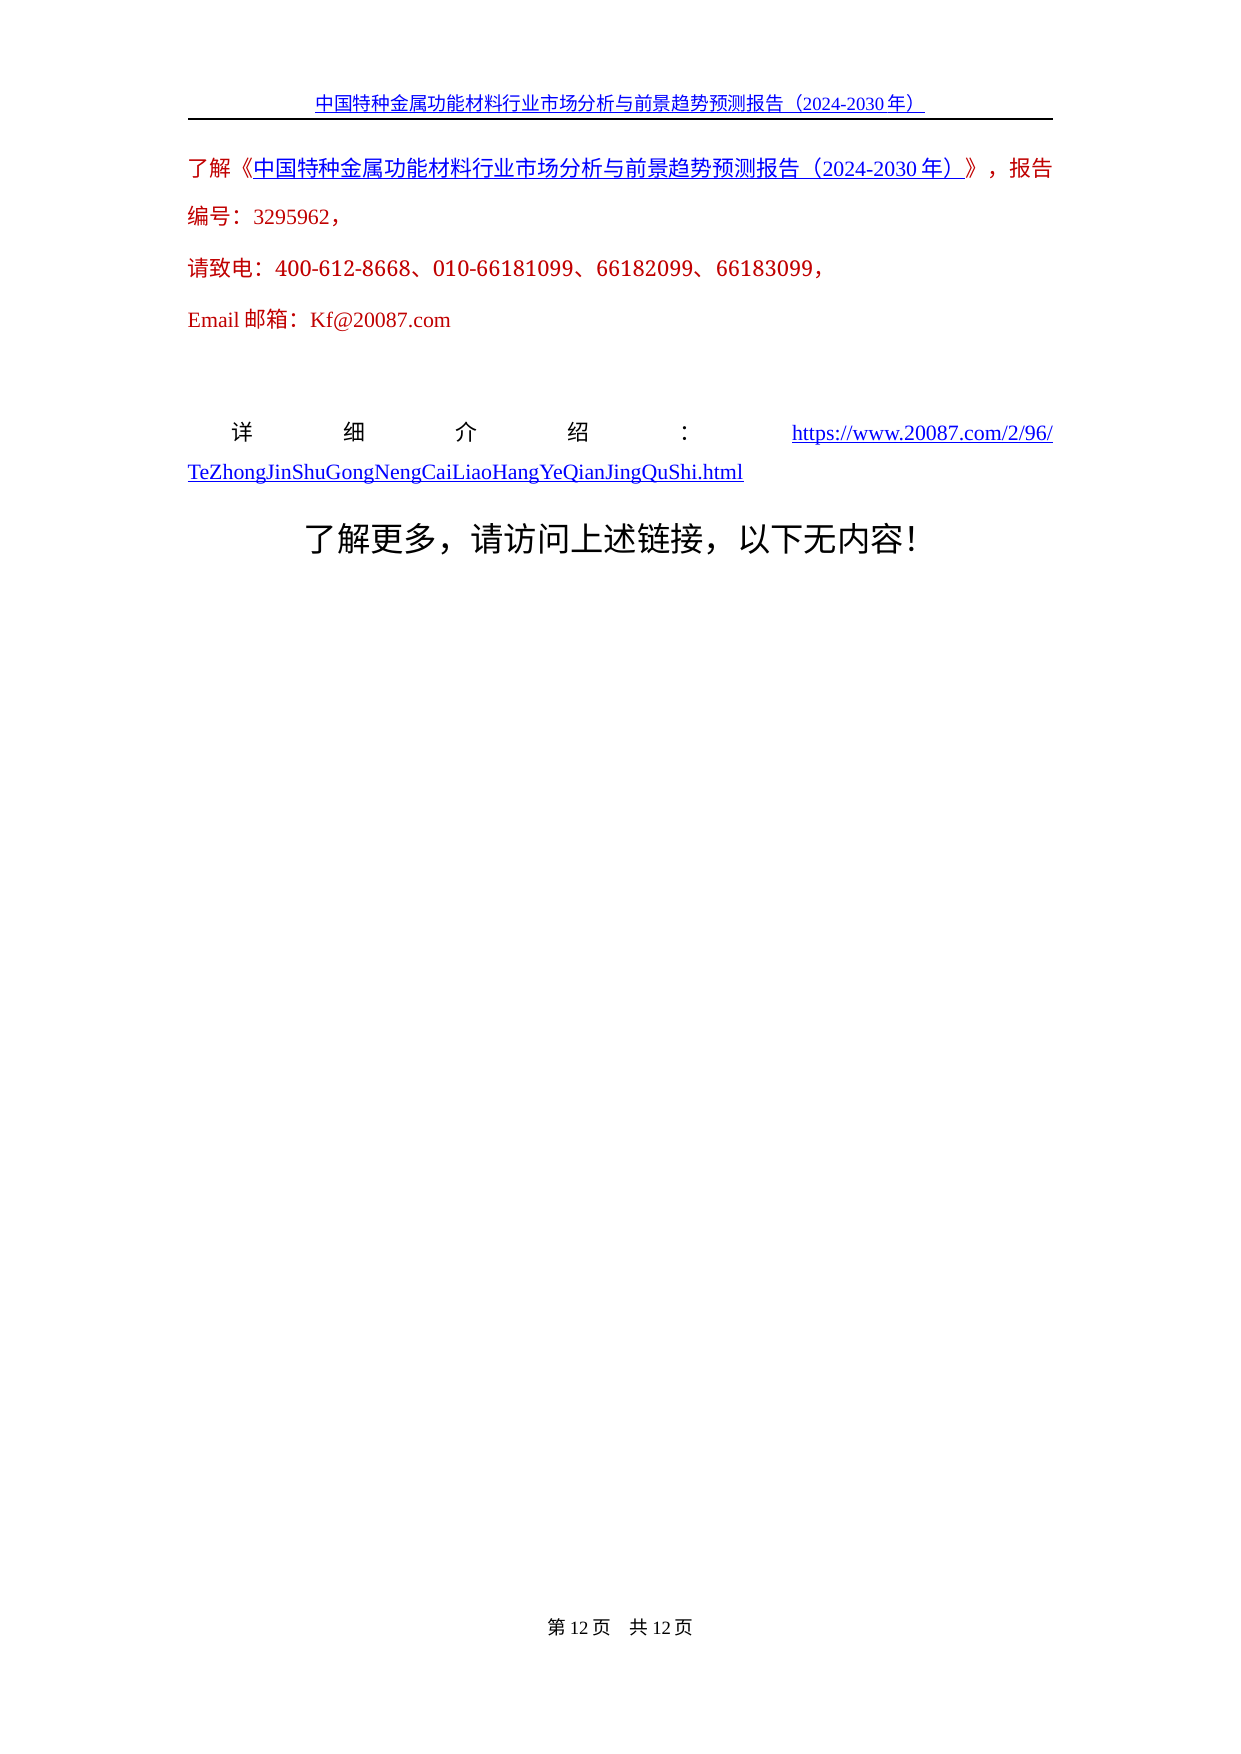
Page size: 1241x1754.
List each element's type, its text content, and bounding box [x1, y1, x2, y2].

text 请致电：400-612-8668、010-66181099、66182099、66183099， [187, 251, 1053, 283]
text 详细介绍：https://www.20087.com/2/96/TeZhongJinShuGongNengCaiLiaoHangYeQianJingQuShi.html [187, 415, 1053, 488]
text Email邮箱：Kf@20087.com [187, 302, 1053, 334]
text 了解《中国特种金属功能材料行业市场分析与前景趋势预测报告（2024-2030年）》，报告编号：3295962， [187, 150, 1053, 231]
title 了解更多，请访问上述链接，以下无内容！ [187, 504, 1053, 569]
